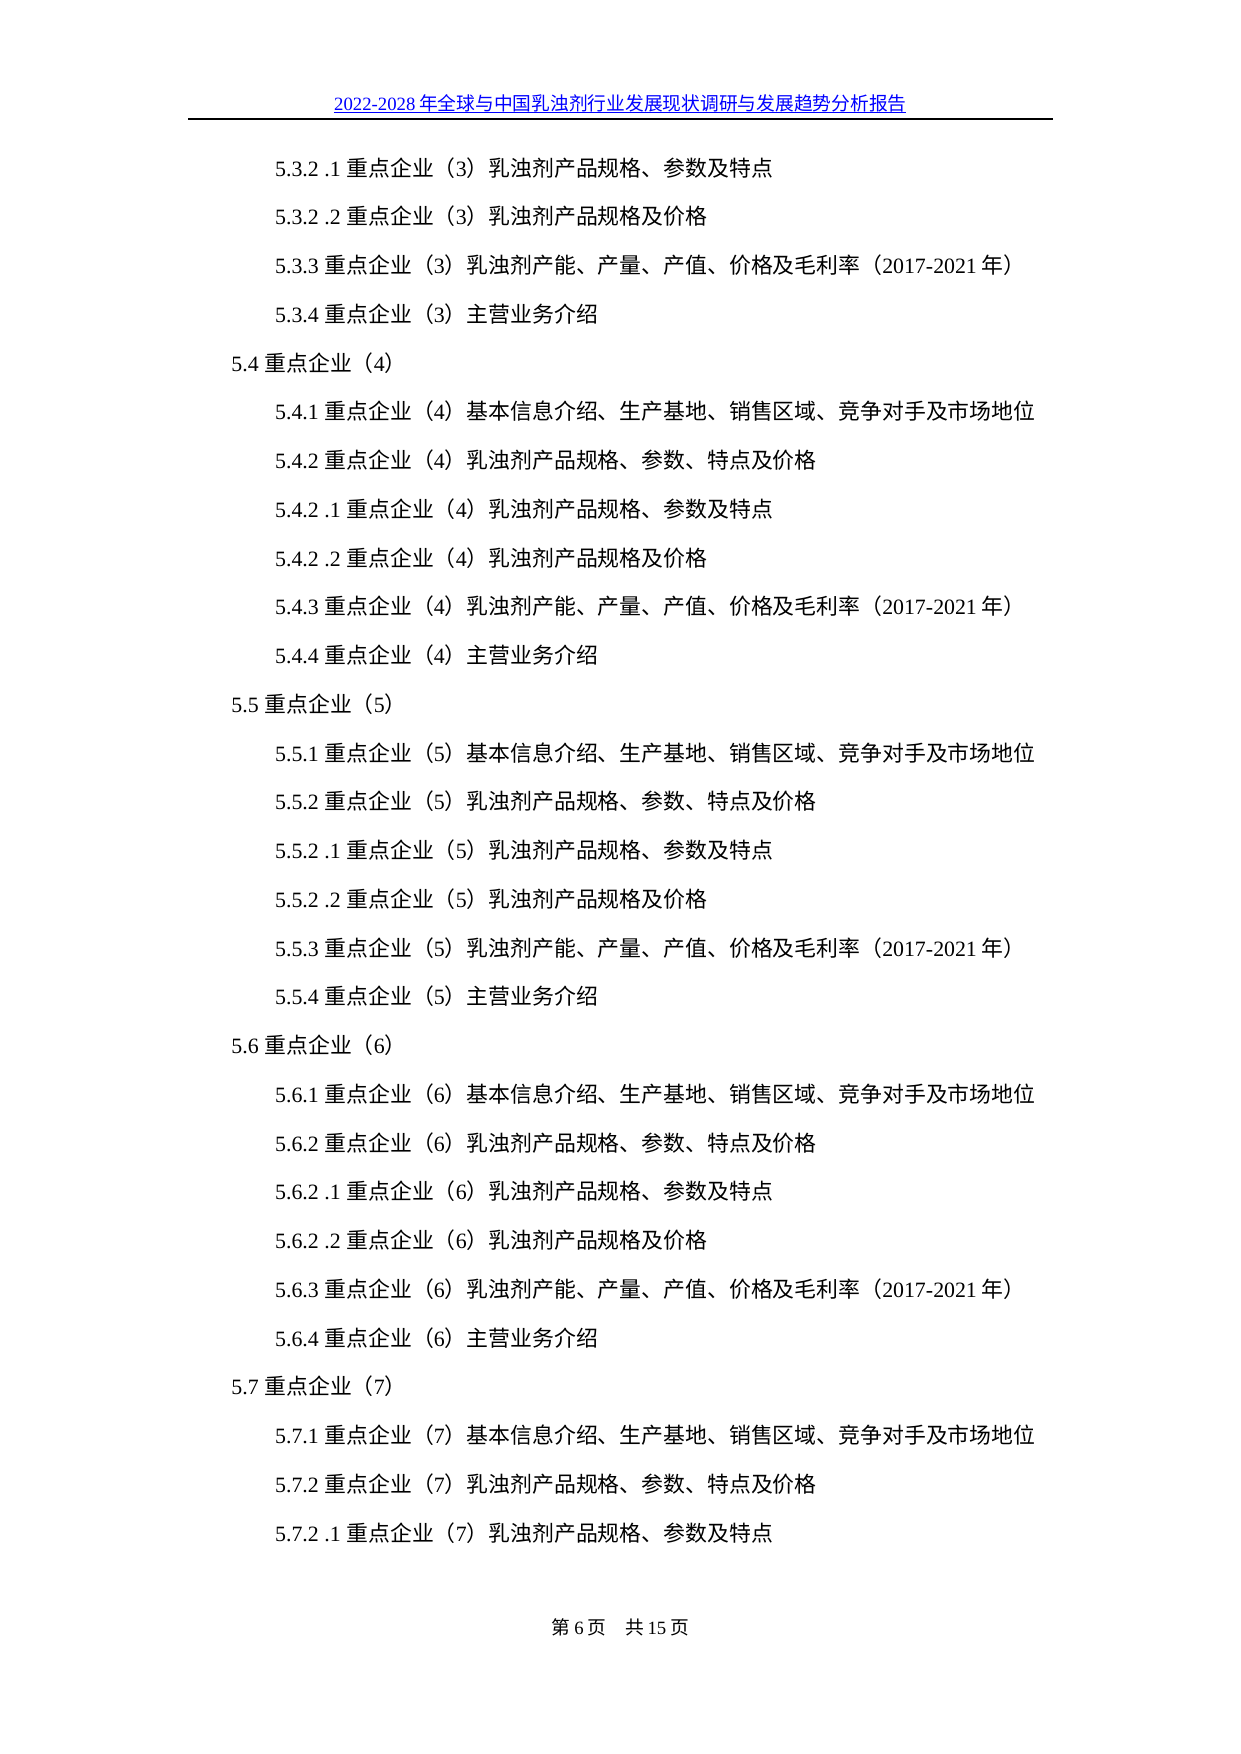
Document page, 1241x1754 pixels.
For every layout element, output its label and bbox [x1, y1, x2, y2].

text [187, 150, 1053, 1548]
